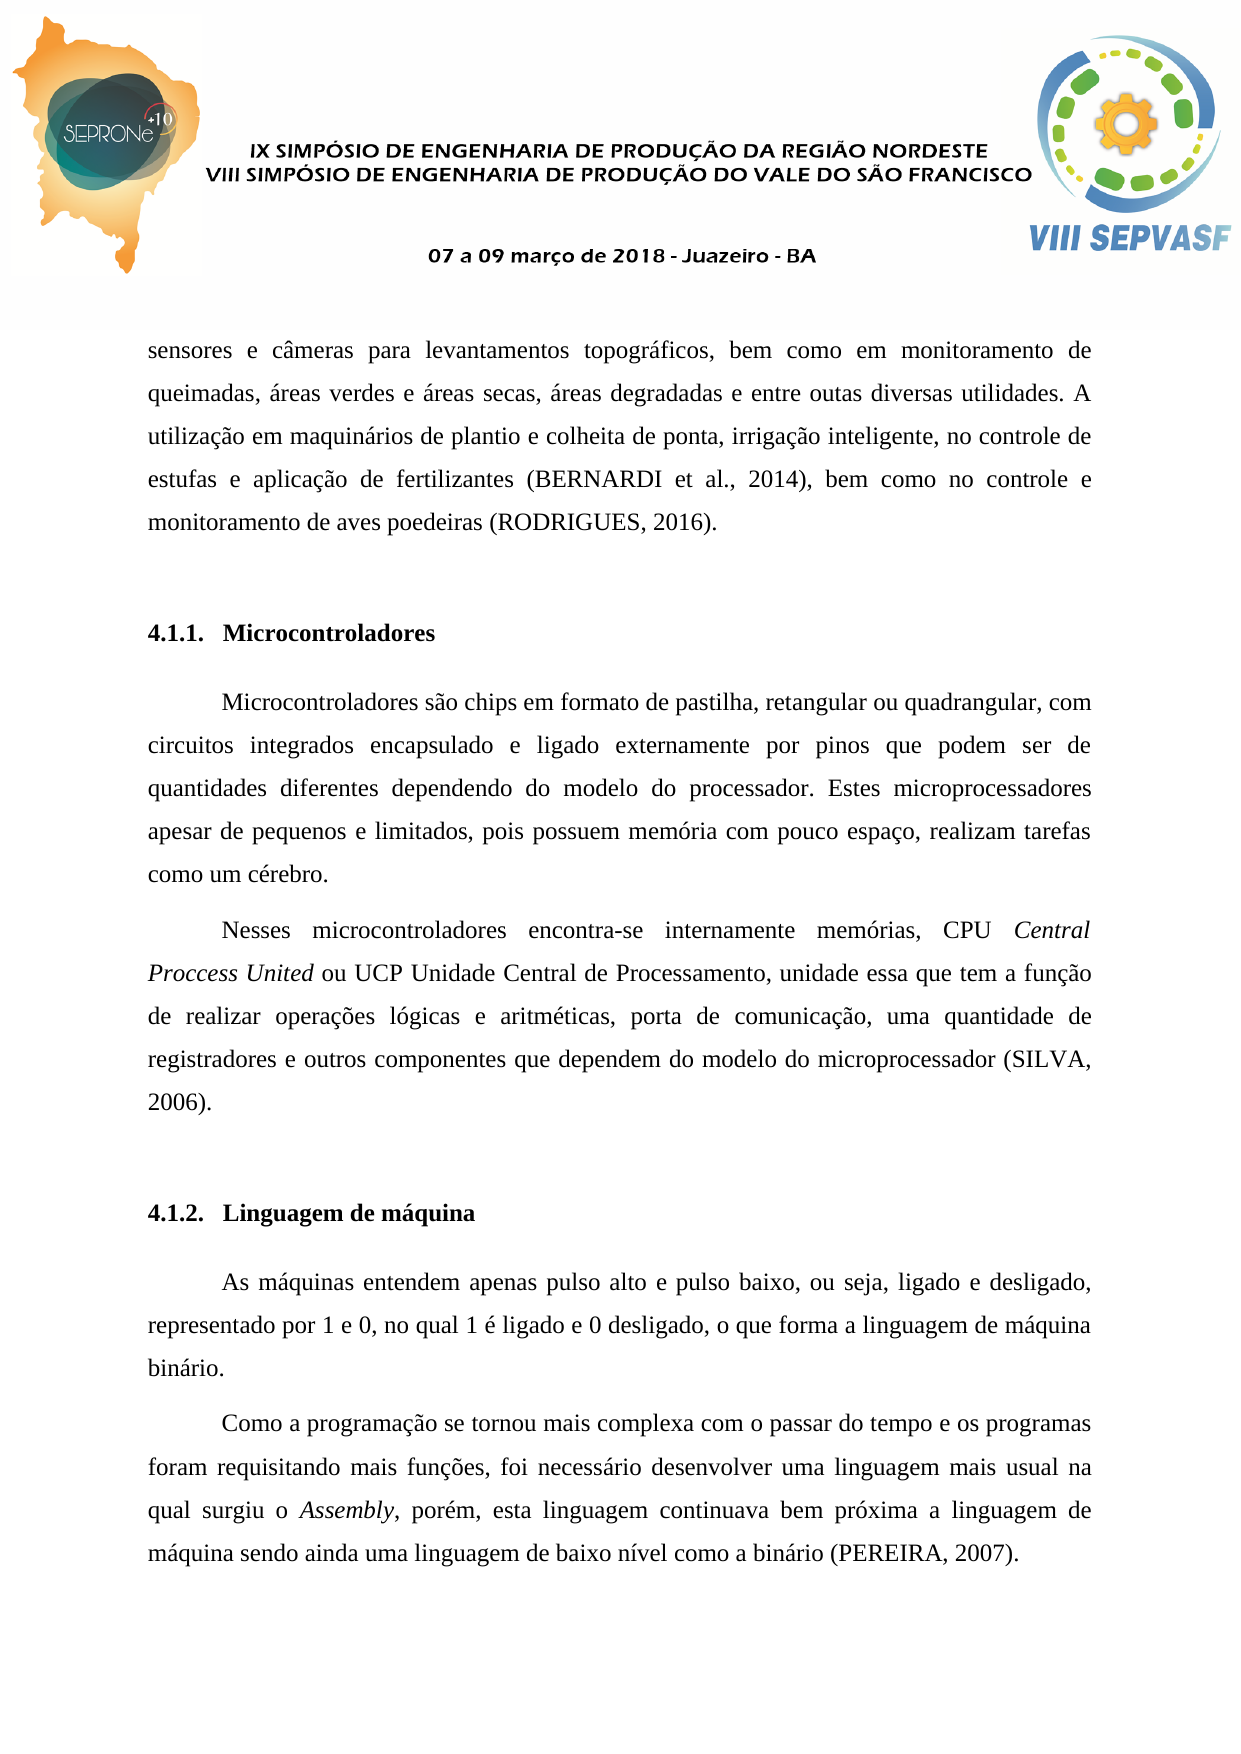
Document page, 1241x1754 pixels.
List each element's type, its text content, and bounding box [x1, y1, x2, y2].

text Microcontroladores são chips em formato de pastilha, retangular ou quadrangular, com circuitos integrados encapsulado e ligado externamente por pinos que podem ser de quantidades diferentes dependendo do modelo do processador. Estes microprocessadores apesar de pequenos e limitados, pois possuem memória com pouco espaço, realizam tarefas como um cérebro. [148, 687, 1092, 888]
text Nesses microcontroladores encontra-se internamente memórias, CPU Central Proccess United ou UCP Unidade Central de Processamento, unidade essa que tem a função de realizar operações lógicas e aritméticas, porta de comunicação, uma quantidade de registradores e outros componentes que dependem do modelo do microprocessador (SILVA, 2006). [148, 915, 1092, 1116]
picture [0, 0, 1241, 330]
text Como a programação se tornou mais complexa com o passar do tempo e os programas foram requisitando mais funções, foi necessário desenvolver uma linguagem mais usual na qual surgiu o Assembly, porém, esta linguagem continuava bem próxima a linguagem de máquina sendo ainda uma linguagem de baixo nível como a binário (PEREIRA, 2007). [148, 1408, 1092, 1567]
subtitle Linguagem de máquina [148, 1198, 1092, 1227]
text As máquinas entendem apenas pulso alto e pulso baixo, ou seja, ligado e desligado, representado por 1 e 0, no qual 1 é ligado e 0 desligado, o que forma a linguagem de máquina binário. [148, 1267, 1092, 1382]
subtitle Microcontroladores [148, 618, 1092, 647]
